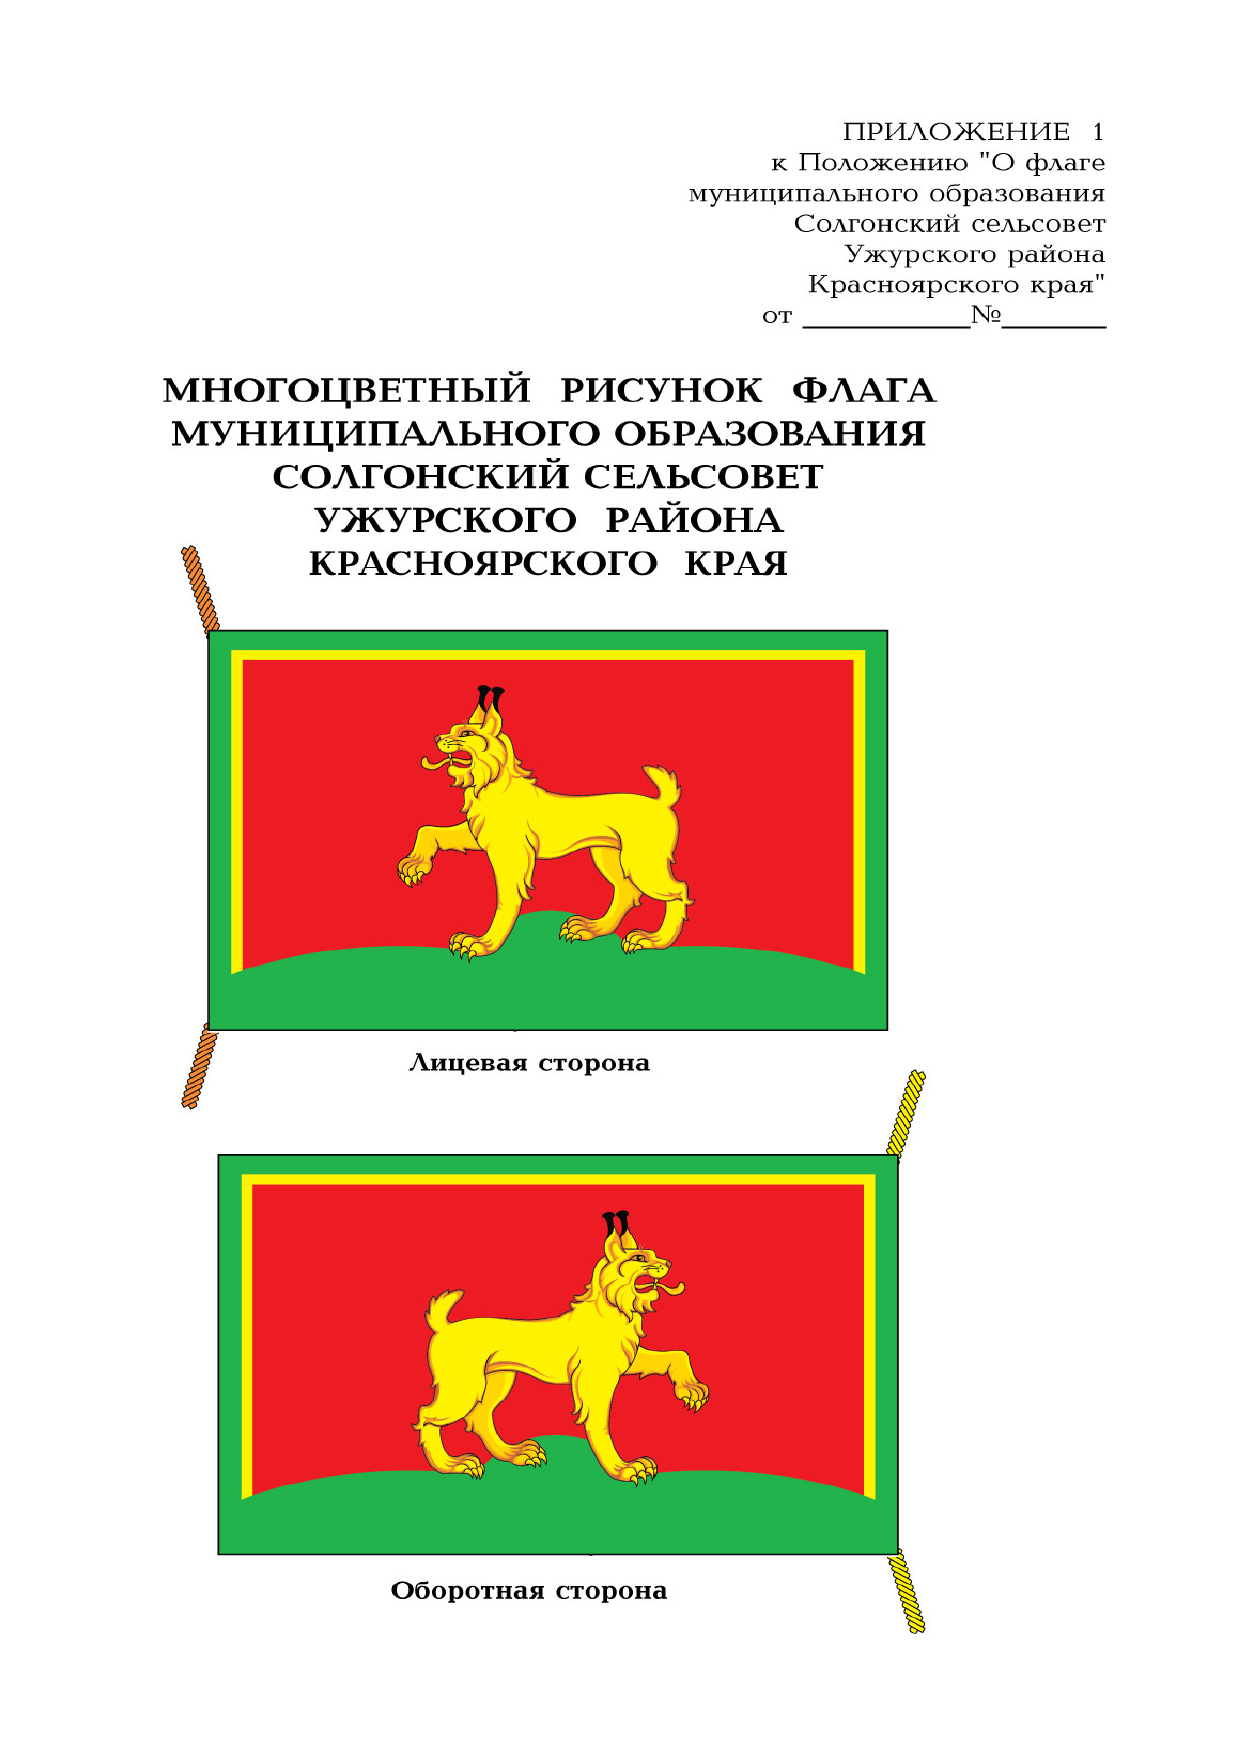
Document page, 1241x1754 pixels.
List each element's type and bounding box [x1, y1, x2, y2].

picture [162, 118, 1107, 1634]
